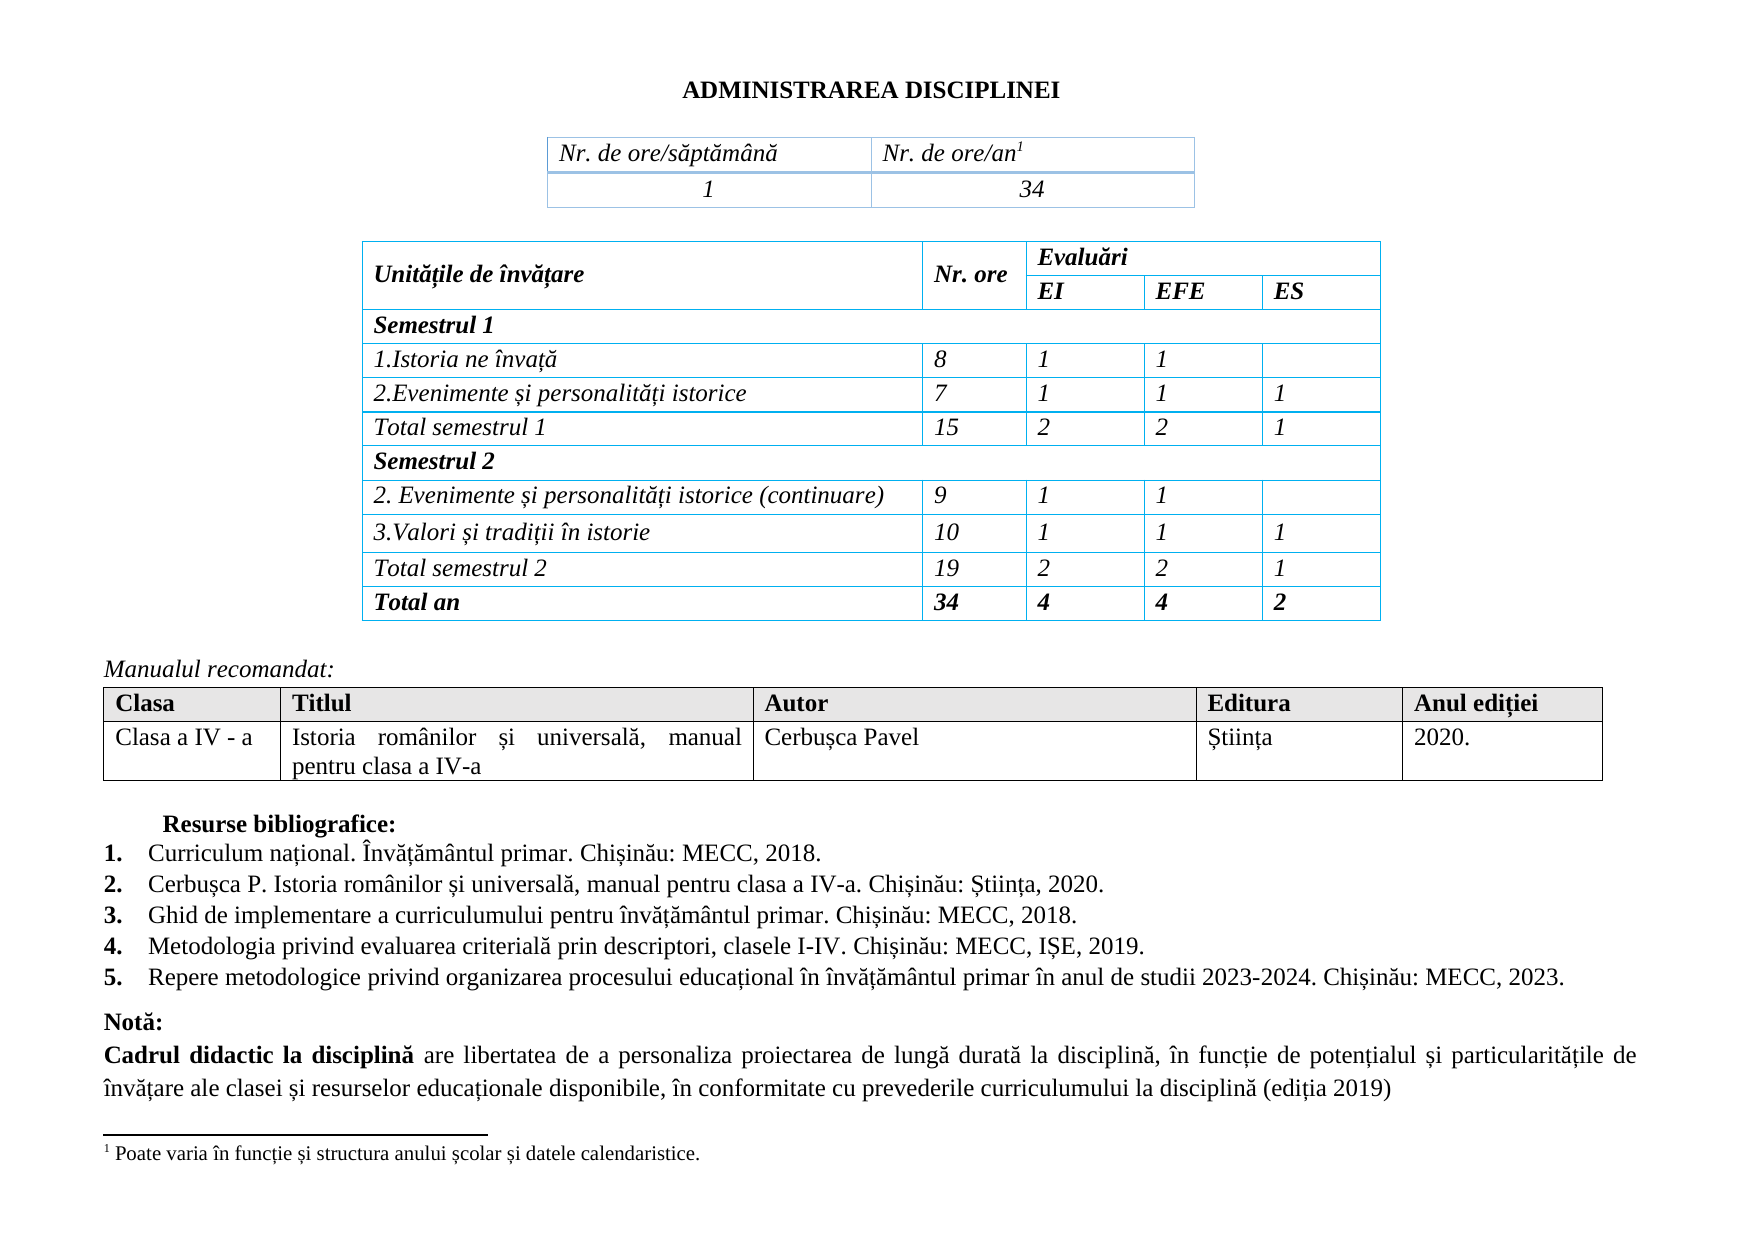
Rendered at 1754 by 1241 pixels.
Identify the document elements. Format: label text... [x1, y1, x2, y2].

table_cell 34 [923, 587, 1026, 620]
table_cell Știința [1197, 722, 1402, 779]
table_cell 2020. [1403, 722, 1602, 779]
table_cell Total semestrul 2 [363, 553, 922, 586]
table_cell Clasa a IV - a [104, 722, 280, 779]
table_cell EI [1027, 276, 1144, 309]
table_header Nr. de ore/săptămână [548, 138, 871, 171]
text Cadrul didactic la disciplină are libertatea de a personaliza proiectarea de lungă durată la disciplină, în funcție de potențialul și particularitățile de învățare ale clasei și resurselor educaționale disponibile, în conformitate cu prevederile curriculumului la disciplină (ediția 2019) [103, 1040, 1639, 1102]
table_cell 1 [1263, 378, 1380, 411]
table_header Nr. de ore/an [872, 138, 1194, 171]
table_header Autor [754, 688, 1196, 721]
table_cell 1 [548, 174, 871, 207]
table_cell [1263, 481, 1380, 513]
table_header Anul ediției [1403, 688, 1602, 721]
table_cell 1 [1263, 553, 1380, 586]
table_cell Total semestrul 1 [363, 413, 922, 445]
table_cell 2 [1263, 587, 1380, 620]
table_header Unitățile de învățare [363, 242, 922, 309]
table_cell 2 [1145, 553, 1262, 586]
table_cell 1 [1027, 344, 1144, 377]
table_header Titlul [281, 688, 753, 721]
text ADMINISTRAREA DISCIPLINEI [103, 75, 1639, 104]
table_cell 9 [923, 481, 1026, 513]
text Resurse bibliografice: [103, 809, 1639, 838]
table_cell [1263, 344, 1380, 377]
table_cell 1 [1263, 413, 1380, 445]
table_cell 1 [1145, 344, 1262, 377]
table_cell 4 [1145, 587, 1262, 620]
table_header Editura [1197, 688, 1402, 721]
table_cell 2. Evenimente și personalități istorice (continuare) [363, 481, 922, 513]
table_cell 1 [1145, 378, 1262, 411]
table_cell 7 [923, 378, 1026, 411]
list Cerbușca P. Istoria românilor și universală, manual pentru clasa a IV-a. Chișinău: Știința, 2020. [103, 869, 1639, 898]
table_cell Total an [363, 587, 922, 620]
table_cell 1 [1145, 515, 1262, 552]
table_header Evaluări [1027, 242, 1380, 275]
list Repere metodologice privind organizarea procesului educațional în învățământul primar în anul de studii 2023-2024. Chișinău: MECC, 2023. [103, 962, 1639, 991]
table_cell Semestrul 2 [363, 446, 1380, 479]
table_cell 19 [923, 553, 1026, 586]
table_cell 34 [872, 174, 1194, 207]
list Ghid de implementare a curriculumului pentru învățământul primar. Chișinău: MECC, 2018. [103, 900, 1639, 929]
table_cell 1 [1263, 515, 1380, 552]
table_cell 1.Istoria ne învață [363, 344, 922, 377]
table_cell 1 [1145, 481, 1262, 513]
table_cell Istoria românilor și universală, manual pentru clasa a IV-a [281, 722, 753, 779]
list Metodologia privind evaluarea criterială prin descriptori, clasele I-IV. Chișinău: MECC, IȘE, 2019. [103, 931, 1639, 960]
table_cell 2 [1027, 553, 1144, 586]
table_cell Cerbușca Pavel [754, 722, 1196, 779]
table_cell 10 [923, 515, 1026, 552]
table_cell 2 [1027, 413, 1144, 445]
table_cell 8 [923, 344, 1026, 377]
table_cell 15 [923, 413, 1026, 445]
table_header Nr. ore [923, 242, 1026, 309]
table_cell 4 [1027, 587, 1144, 620]
table_header Clasa [104, 688, 280, 721]
table_cell 1 [1027, 515, 1144, 552]
table_cell EFE [1145, 276, 1262, 309]
table_cell 2.Evenimente și personalități istorice [363, 378, 922, 411]
table_cell 2 [1145, 413, 1262, 445]
table_cell 3.Valori și tradiții în istorie [363, 515, 922, 552]
table_cell Semestrul 1 [363, 310, 1380, 343]
text Notă: [103, 1007, 1639, 1036]
table_cell 1 [1027, 378, 1144, 411]
table_cell 1 [1027, 481, 1144, 513]
table_cell ES [1263, 276, 1380, 309]
list Curriculum național. Învățământul primar. Chișinău: MECC, 2018. [103, 838, 1639, 867]
text Manualul recomandat: [103, 654, 1639, 683]
